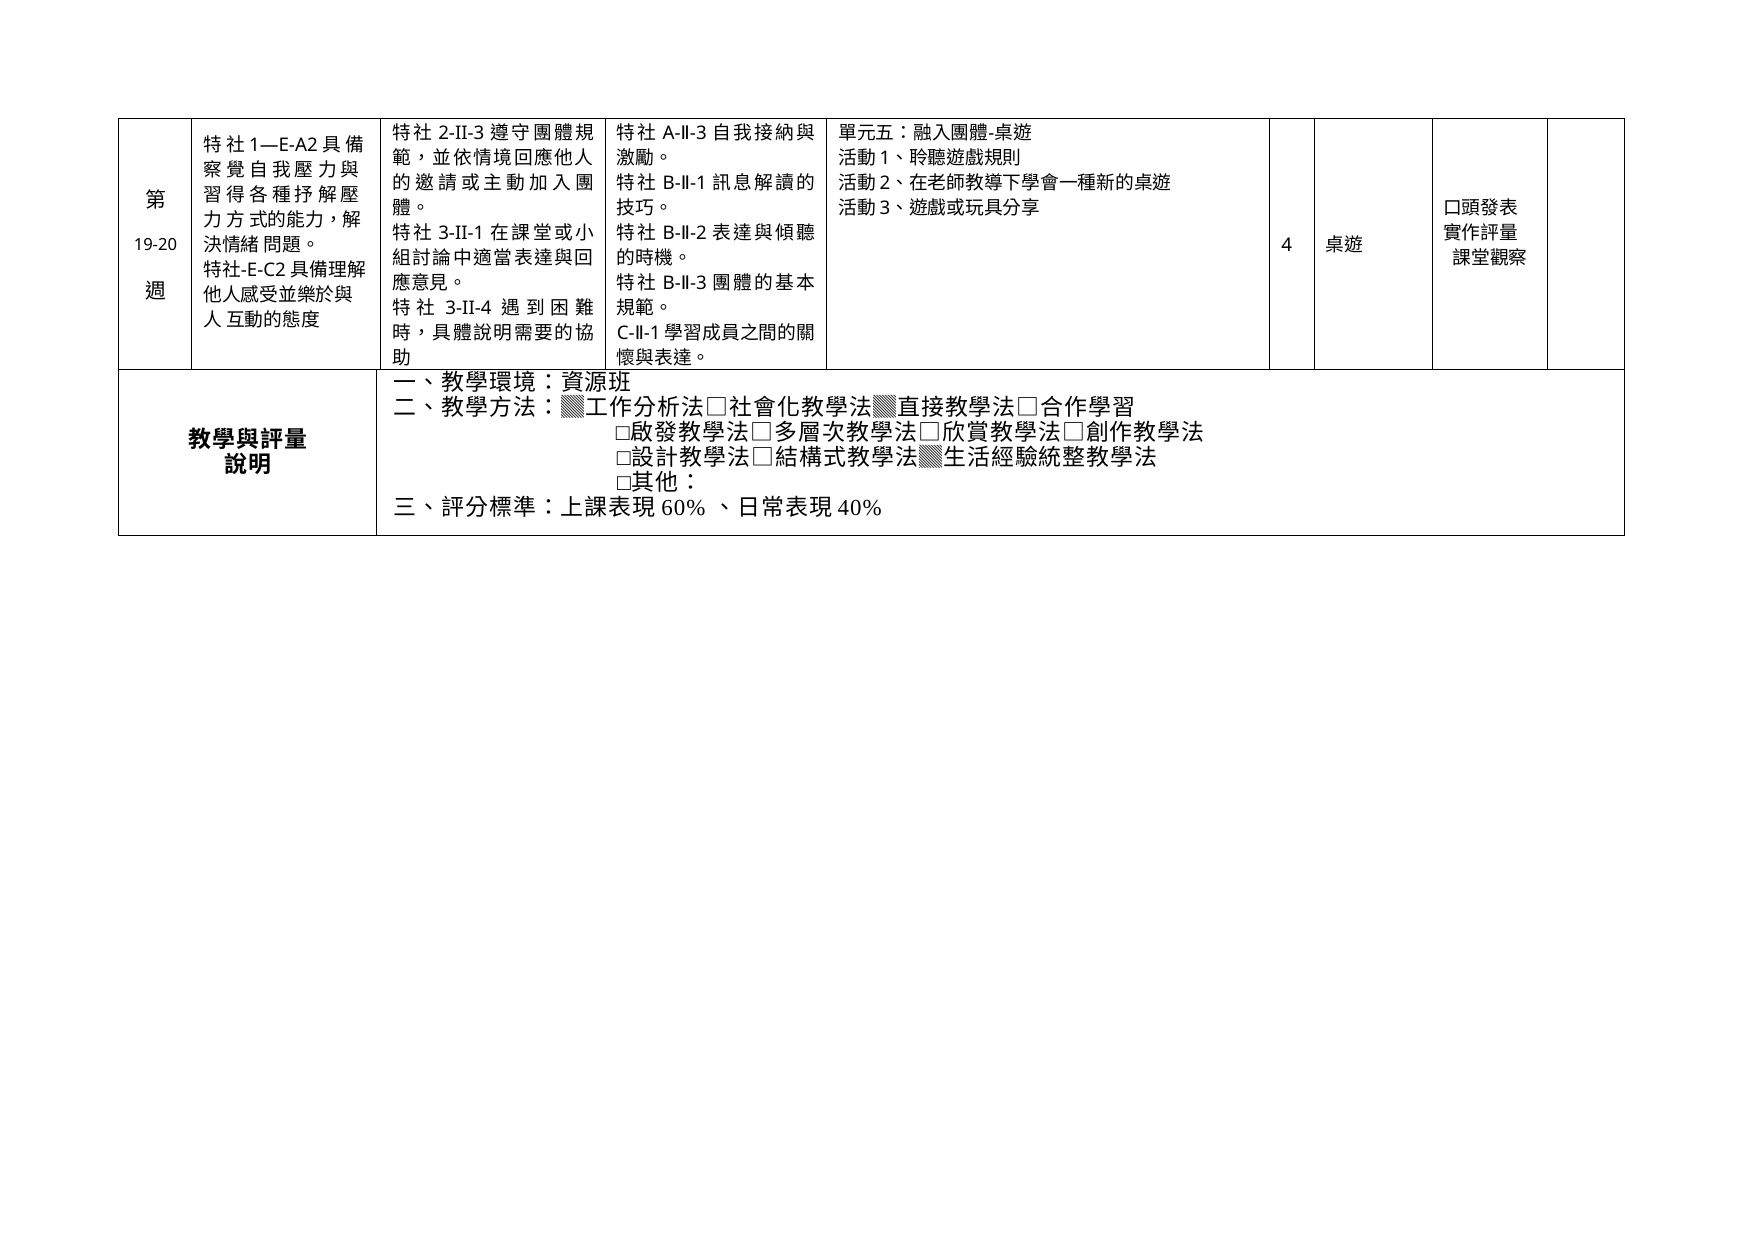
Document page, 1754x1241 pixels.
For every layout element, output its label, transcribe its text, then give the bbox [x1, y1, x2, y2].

table_cell 特社2-II-3遵守團體規範，並依情境回應他人的邀請或主動加入團體。 特社3-II-1在課堂或小組討論中適當表達與回應意見。 特社3-II-4遇到困難時，具體說明需要的協助 [381, 119, 605, 369]
table_cell 桌遊 [1315, 119, 1432, 369]
table_cell 教學與評量 說明 [119, 370, 376, 535]
table_cell 單元五：融入團體-桌遊 活動1、聆聽遊戲規則 活動2、在老師教導下學會一種新的桌遊 活動3、遊戲或玩具分享 [827, 119, 1269, 369]
table_cell 第 19-20 週 [119, 119, 191, 369]
table_cell [1548, 119, 1624, 369]
table_cell 特社A-Ⅱ-3自我接納與激勵。 特社B-Ⅱ-1訊息解讀的技巧。 特社B-Ⅱ-2表達與傾聽的時機。 特社B-Ⅱ-3團體的基本規範。 C-Ⅱ-1學習成員之間的關懷與表達。 [606, 119, 826, 369]
table_cell 口頭發表 實作評量 課堂觀察 [1433, 119, 1547, 369]
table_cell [192, 119, 380, 369]
table_cell 一、教學環境：資源班 二、教學方法：▓工作分析法□社會化教學法▓直接教學法□合作學習 □啟發教學法□多層次教學法□欣賞教學法□創作教學法 □設計教學法□結構式教學法▓生活經驗統整教學法 □其他： 三、評分標準：上課表現60% 、日常表現40% [377, 370, 1624, 535]
table_cell 4 [1270, 119, 1314, 369]
